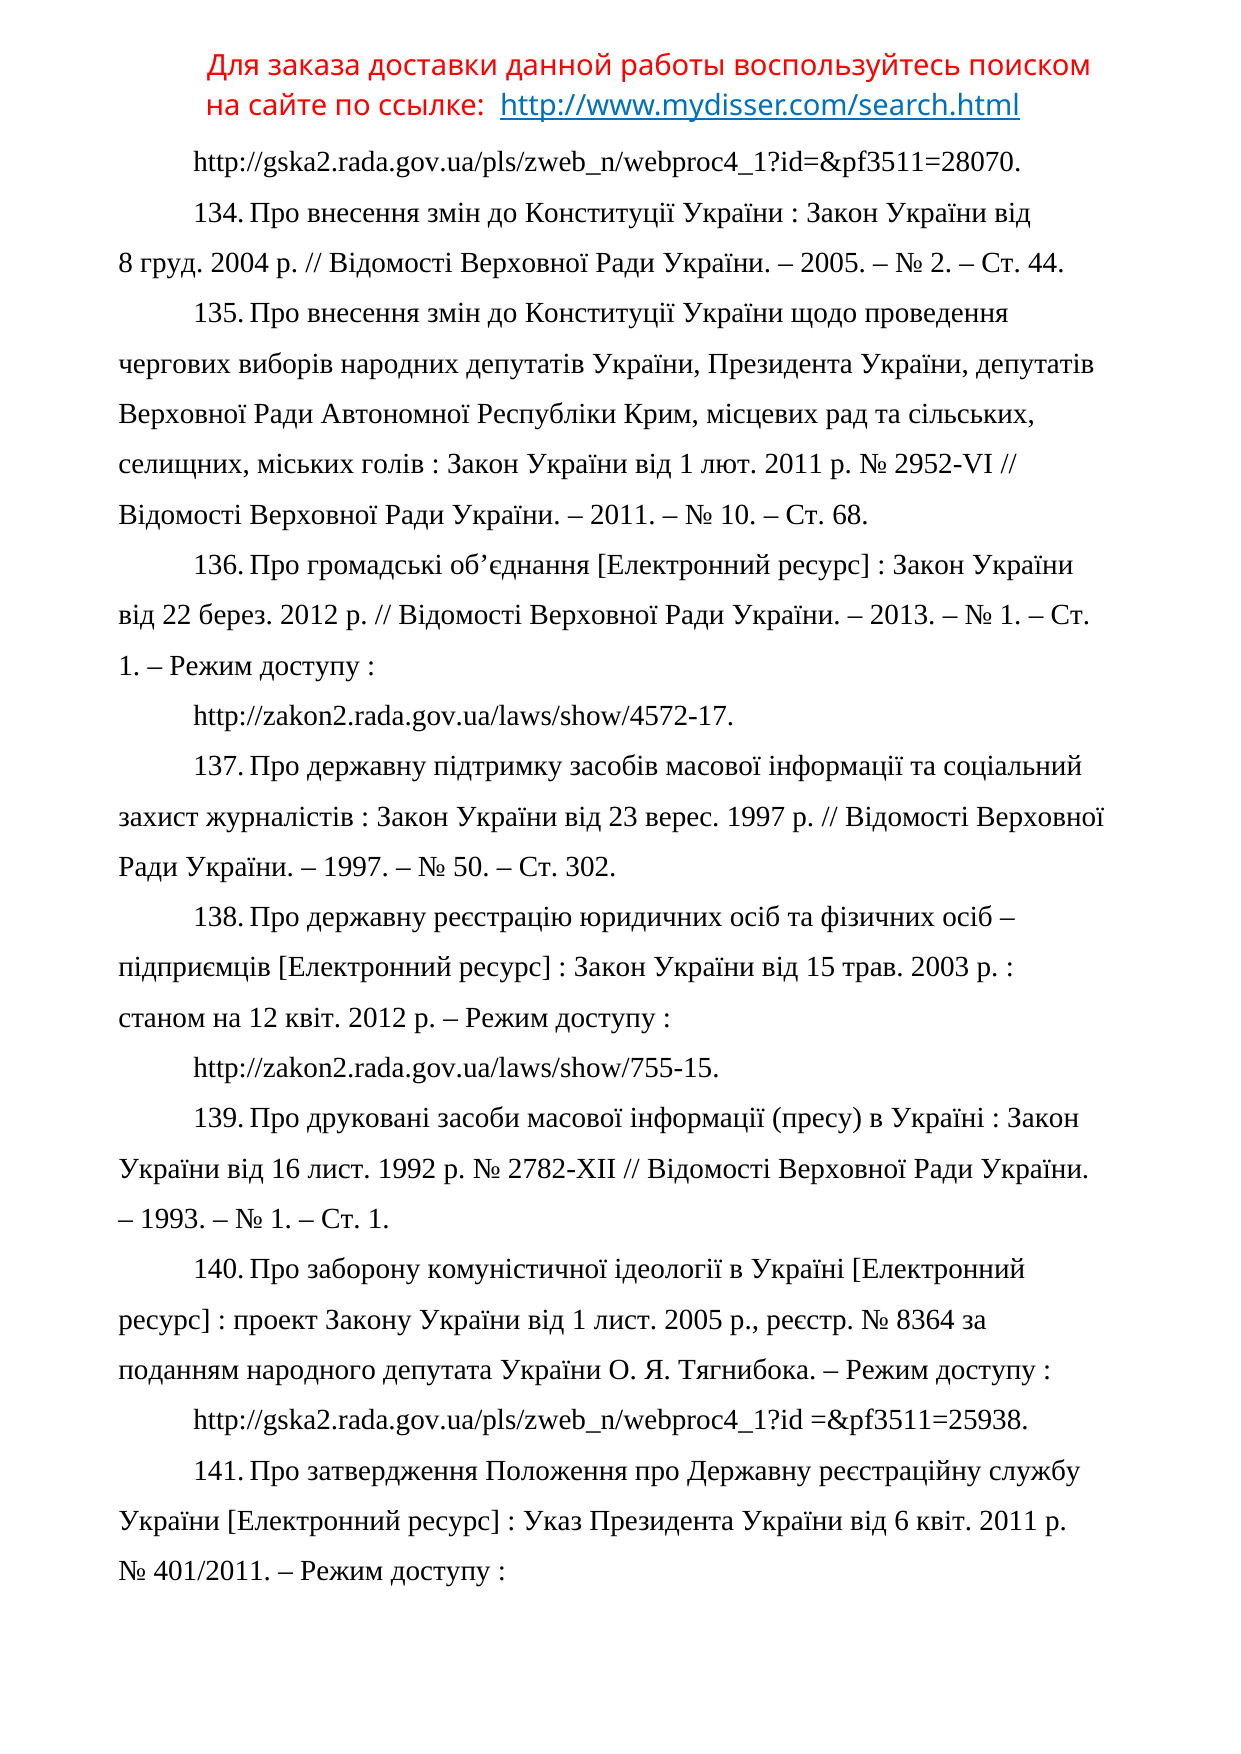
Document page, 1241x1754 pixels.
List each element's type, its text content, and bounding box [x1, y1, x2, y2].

list Про державну підтримку засобів масової інформації та соціальний захист журналістів : Закон України від 23 верес. 1997 р. // Відомості Верховної Ради України. – 1997. – № 50. – Ст. 302. [118, 748, 1107, 882]
text http://gska2.rada.gov.ua/pls/zweb_n/webproc4_1?id =&pf3511=25938. [118, 1402, 1107, 1436]
list Про громадські об’єднання [Електронний ресурс] : Закон України від 22 берез. 2012 р. // Відомості Верховної Ради України. – 2013. – № 1. – Ст. 1. – Режим доступу : [118, 547, 1107, 681]
list Про заборону комуністичної ідеології в Україні [Електронний ресурс] : проект Закону України від 1 лист. 2005 р., реєстр. № 8364 за поданням народного депутата України О. Я. Тягнибока. – Режим доступу : [118, 1251, 1107, 1386]
list Про внесення змін до Конституції України : Закон України від 8 груд. 2004 р. // Відомості Верховної Ради України. – 2005. – № 2. – Ст. 44. [118, 195, 1107, 279]
text http://zakon2.rada.gov.ua/laws/show/4572-17. [118, 698, 1107, 732]
text http://zakon2.rada.gov.ua/laws/show/755-15. [118, 1050, 1107, 1084]
text http://gska2.rada.gov.ua/pls/zweb_n/webproc4_1?id=&pf3511=28070. [118, 144, 1107, 178]
list Про друковані засоби масової інформації (пресу) в Україні : Закон України від 16 лист. 1992 р. № 2782-XII // Відомості Верховної Ради України. – 1993. – № 1. – Ст. 1. [118, 1101, 1107, 1235]
list Про внесення змін до Конституції України щодо проведення чергових виборів народних депутатів України, Президента України, депутатів Верховної Ради Автономної Республіки Крим, місцевих рад та сільських, селищних, міських голів : Закон України від 1 лют. 2011 р. № 2952-VI // Відомості Верховної Ради України. – 2011. – № 10. – Ст. 68. [118, 296, 1107, 530]
list Про затвердження Положення про Державну реєстраційну службу України [Електронний ресурс] : Указ Президента України від 6 квіт. 2011 р. № 401/2011. – Режим доступу : [118, 1453, 1107, 1587]
list Про державну реєстрацію юридичних осіб та фізичних осіб – підприємців [Електронний ресурс] : Закон України від 15 трав. 2003 р. : станом на 12 квіт. 2012 р. – Режим доступу : [118, 899, 1107, 1033]
